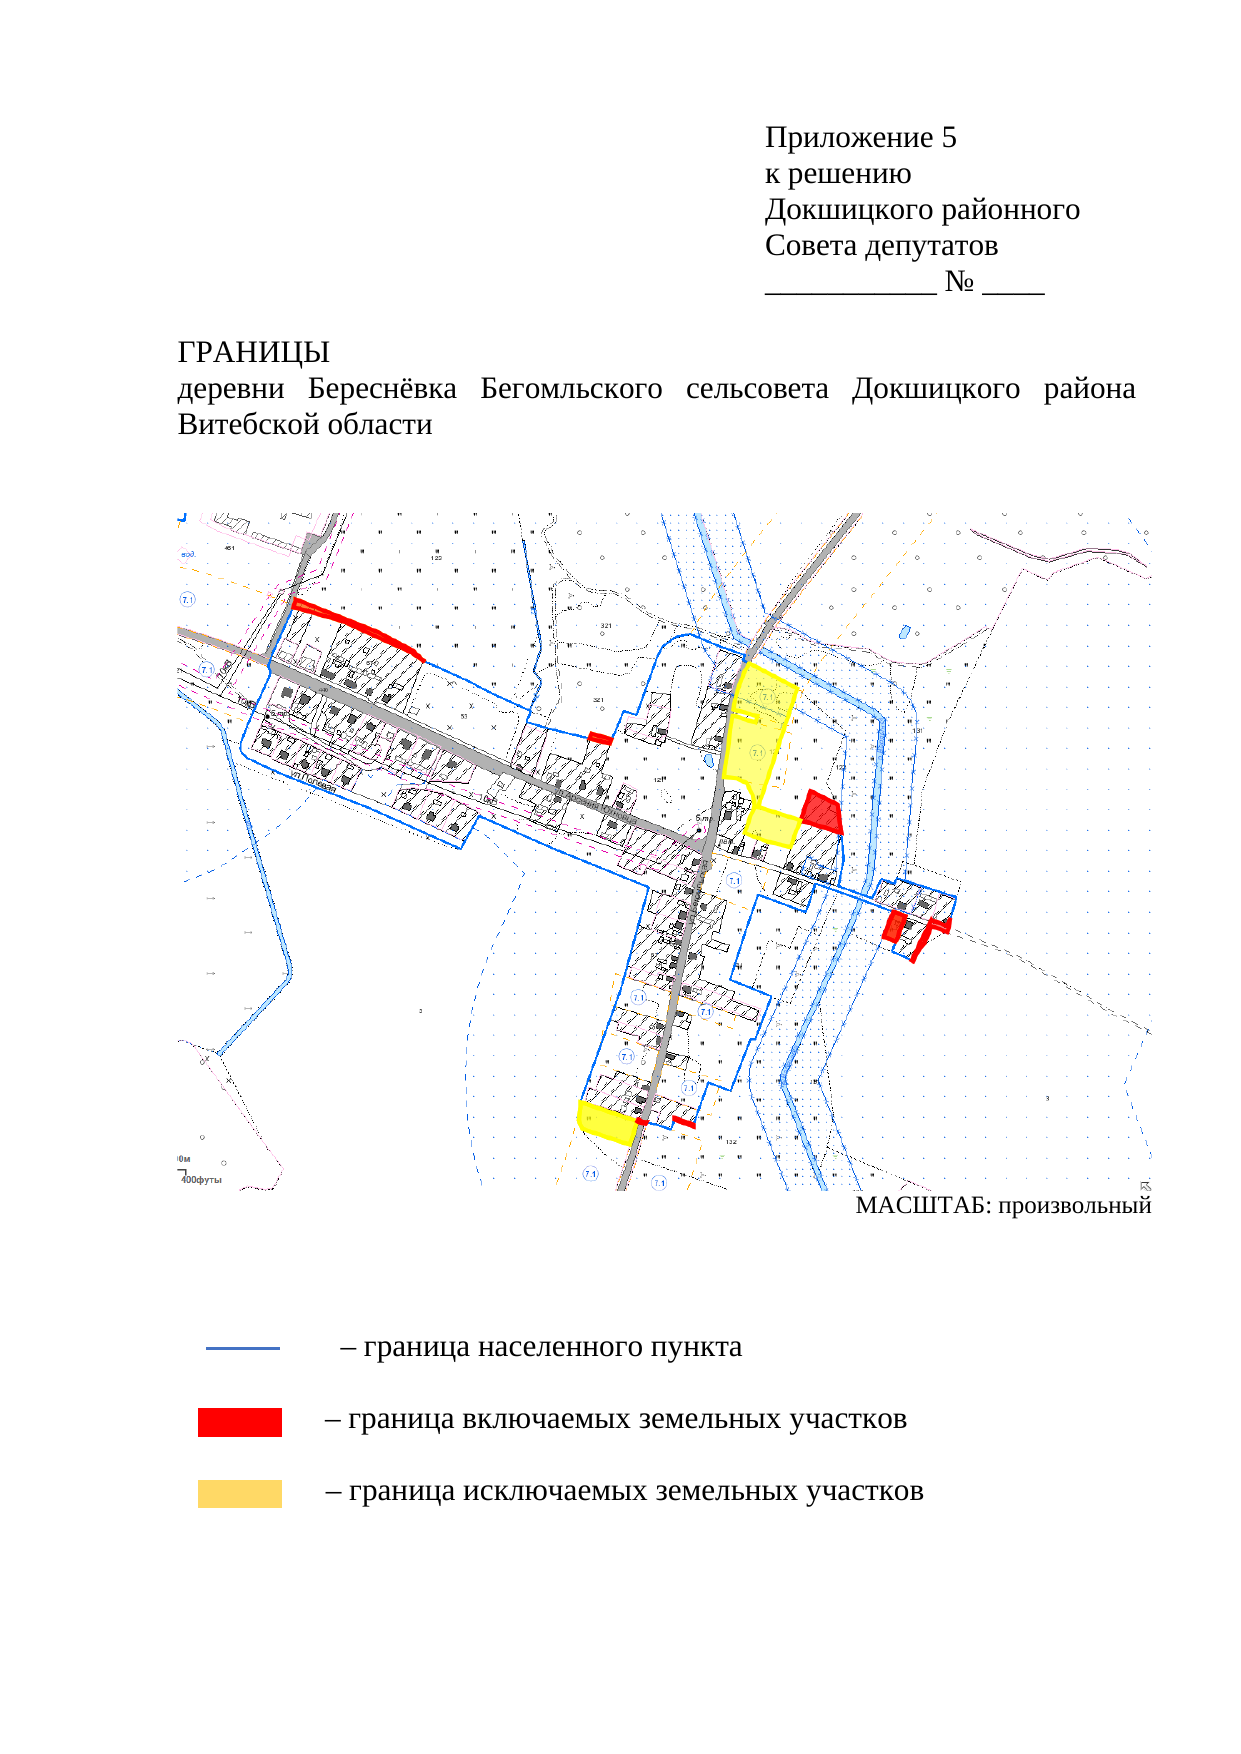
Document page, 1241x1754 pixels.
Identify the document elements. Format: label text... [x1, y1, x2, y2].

picture [177, 513, 1152, 1191]
text ___________ № ____ [765, 262, 1152, 298]
text – граница исключаемых земельных участков [177, 1471, 1152, 1507]
text – граница включаемых земельных участков [251, 1399, 1152, 1435]
text к решению [765, 154, 1152, 190]
text – граница населенного пункта [177, 1327, 1152, 1363]
text Совета депутатов [765, 226, 1152, 262]
text Докшицкого районного [765, 190, 1152, 226]
text Приложение 5 [765, 118, 1152, 154]
text деревни Береснёвка Бегомльского сельсовета Докшицкого района Витебской области [177, 370, 1137, 442]
text МАСШТАБ: произвольный [177, 1191, 1152, 1219]
text ГРАНИЦЫ [177, 334, 877, 370]
